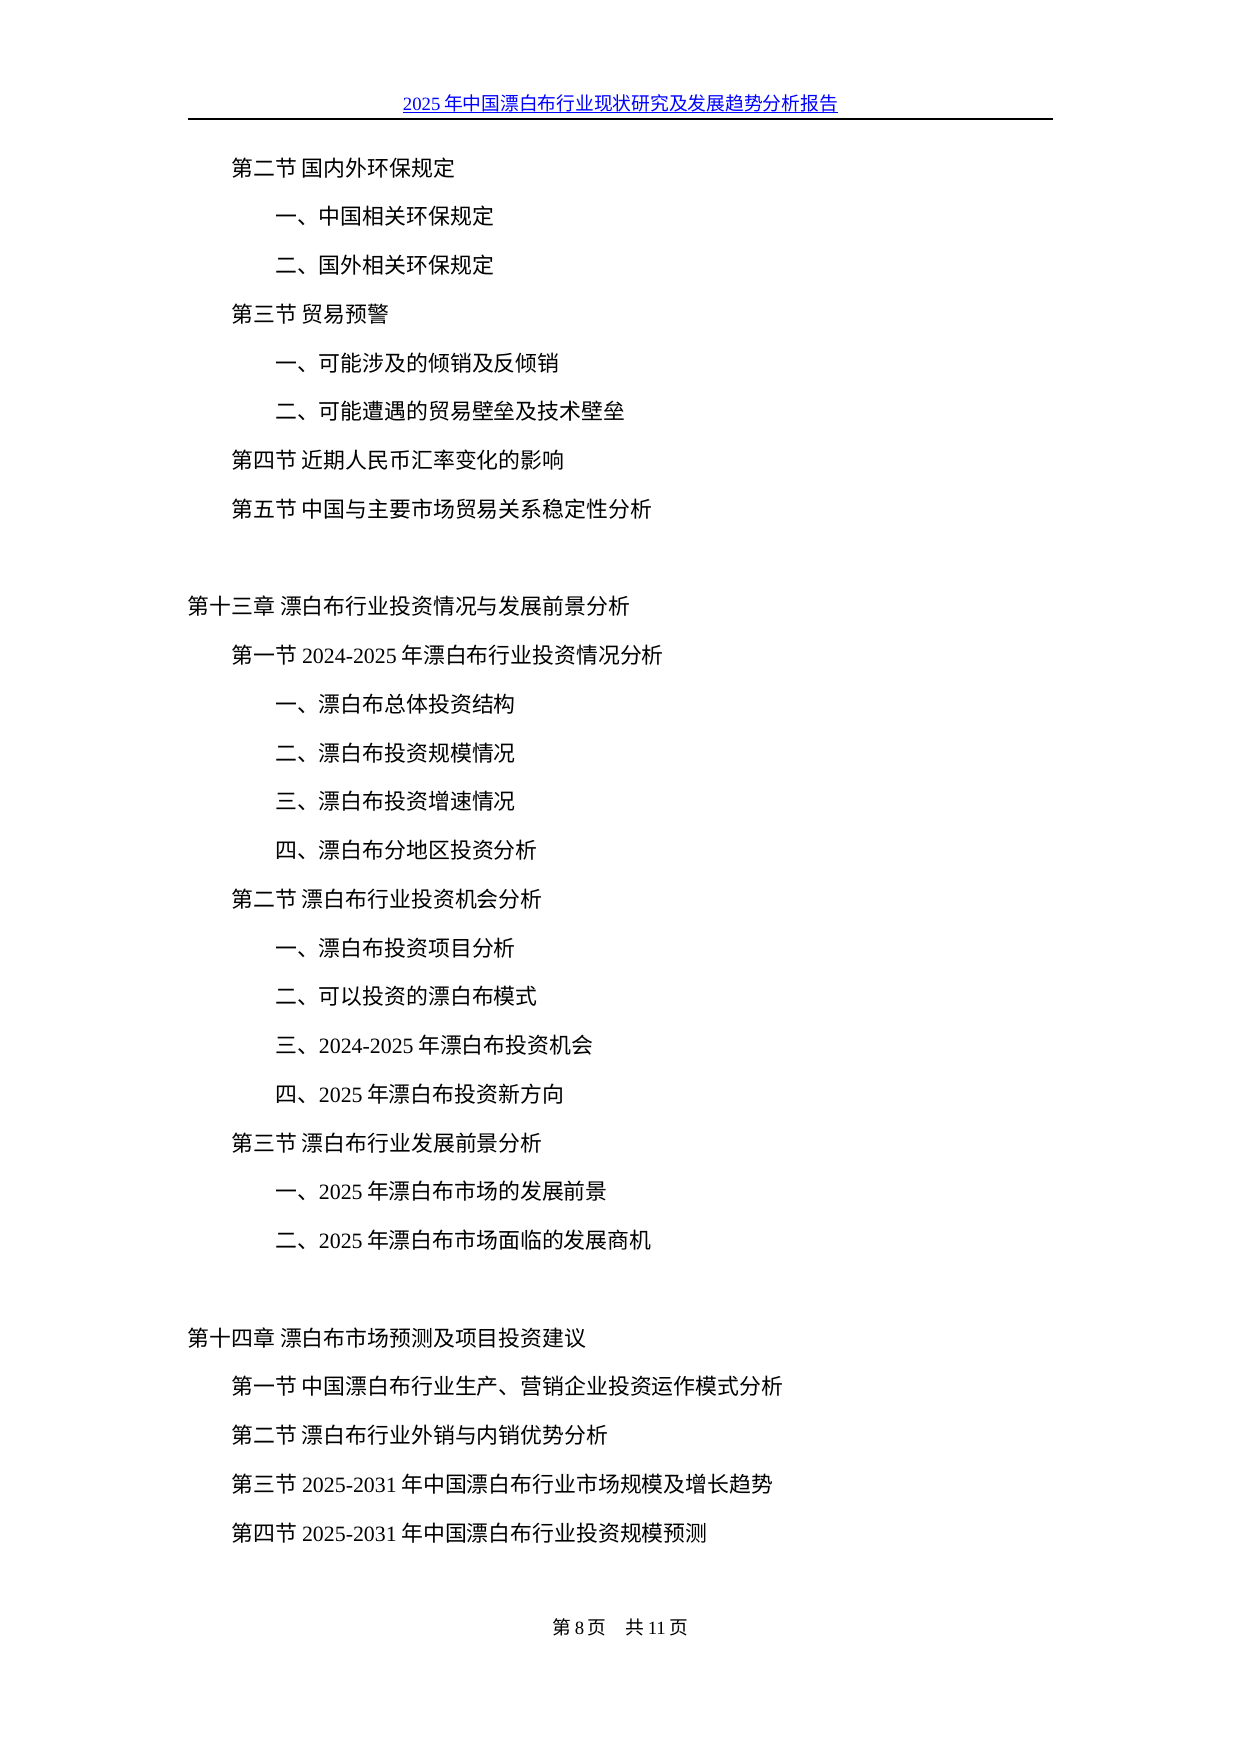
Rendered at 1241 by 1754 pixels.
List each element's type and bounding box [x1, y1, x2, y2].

text [187, 150, 1053, 1548]
